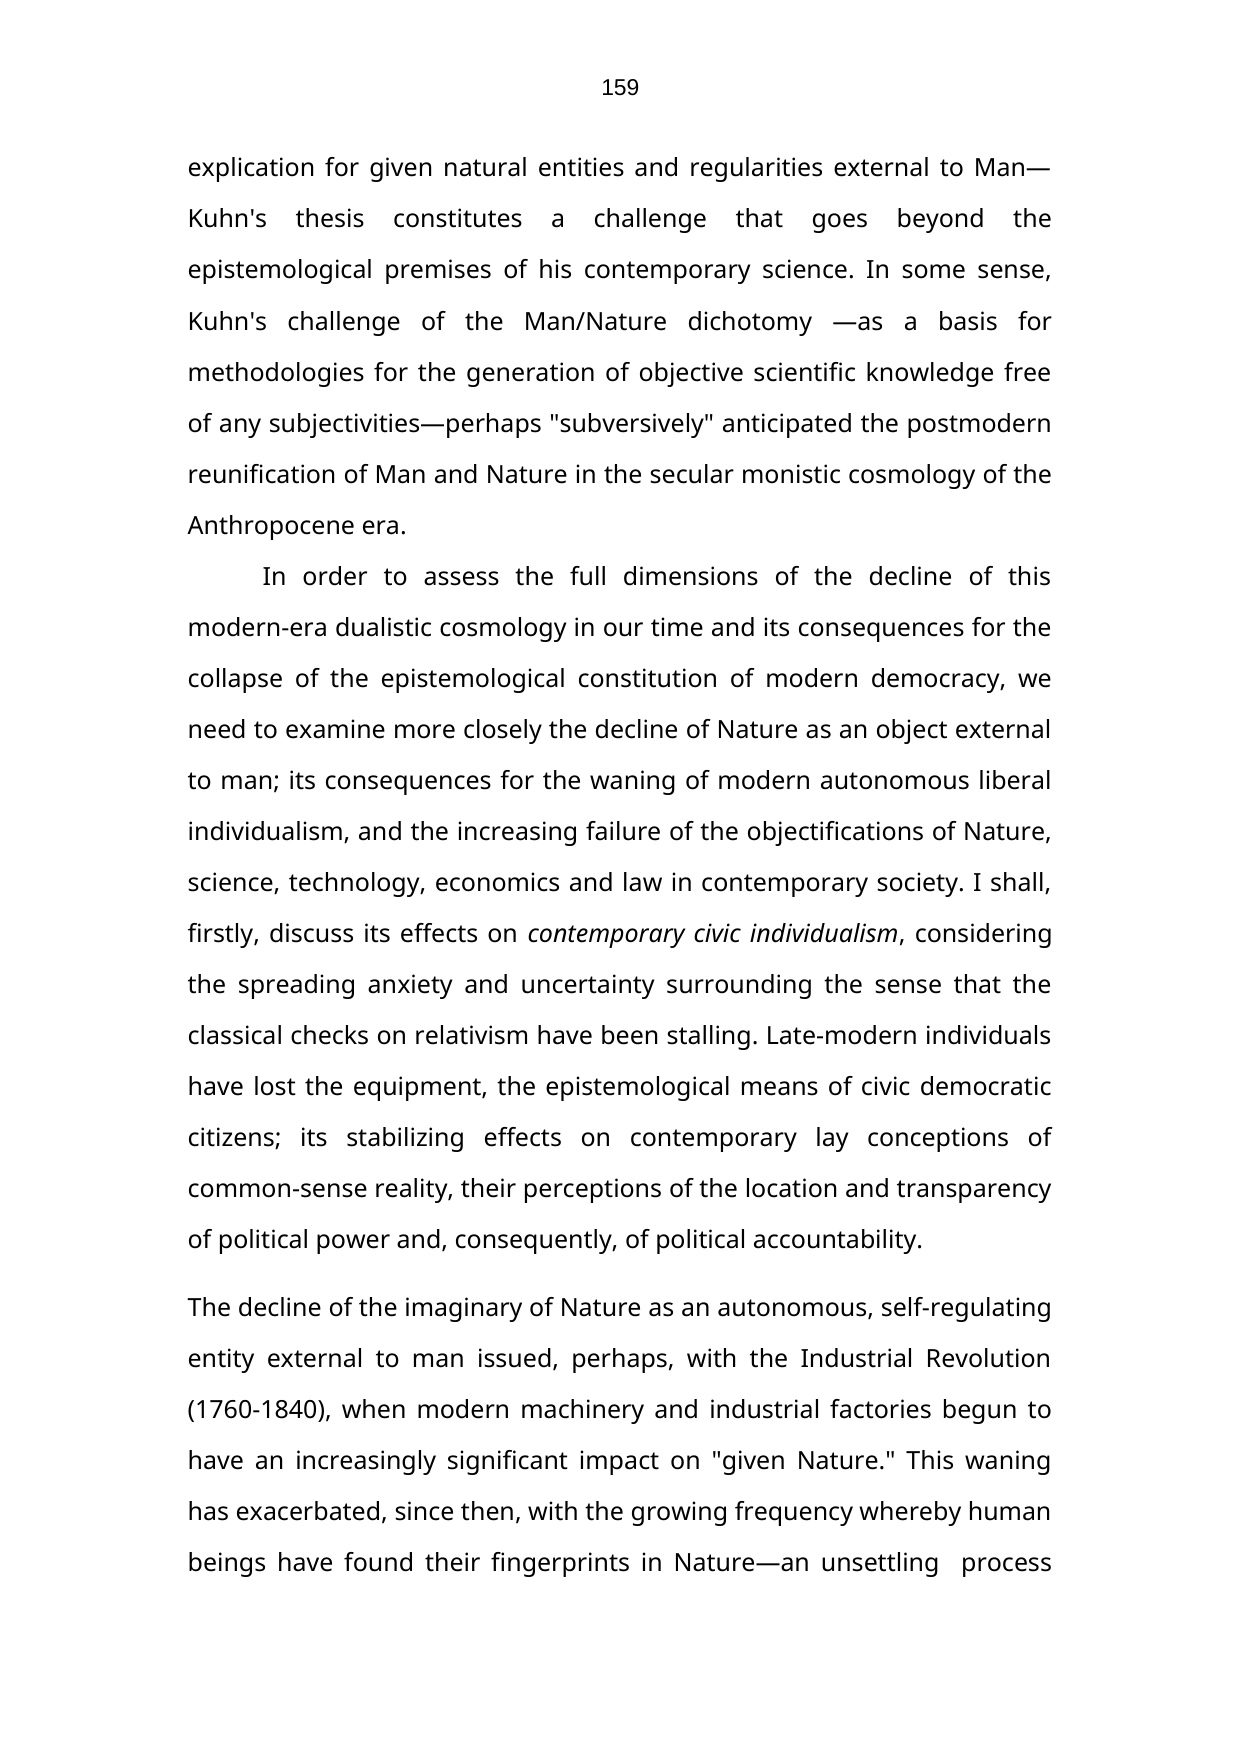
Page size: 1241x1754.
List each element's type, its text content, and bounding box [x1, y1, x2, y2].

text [187, 1289, 1053, 1579]
text In order to assess the full dimensions of the decline of this modern-era dualistic cosmology in our time and its consequences for the collapse of the epistemological constitution of modern democracy, we need to examine more closely the decline of Nature as an object external to man; its consequences for the waning of modern autonomous liberal individualism, and the increasing failure of the objectifications of Nature, science, technology, economics and law in contemporary society. I shall, firstly, discuss its effects on contemporary civic individualism, considering the spreading anxiety and uncertainty surrounding the sense that the classical checks on relativism have been stalling. Late-modern individuals have lost the equipment, the epistemological means of civic democratic citizens; its stabilizing effects on contemporary lay conceptions of common-sense reality, their perceptions of the location and transparency of political power and, consequently, of political accountability. [187, 558, 1053, 1256]
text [187, 150, 1053, 541]
